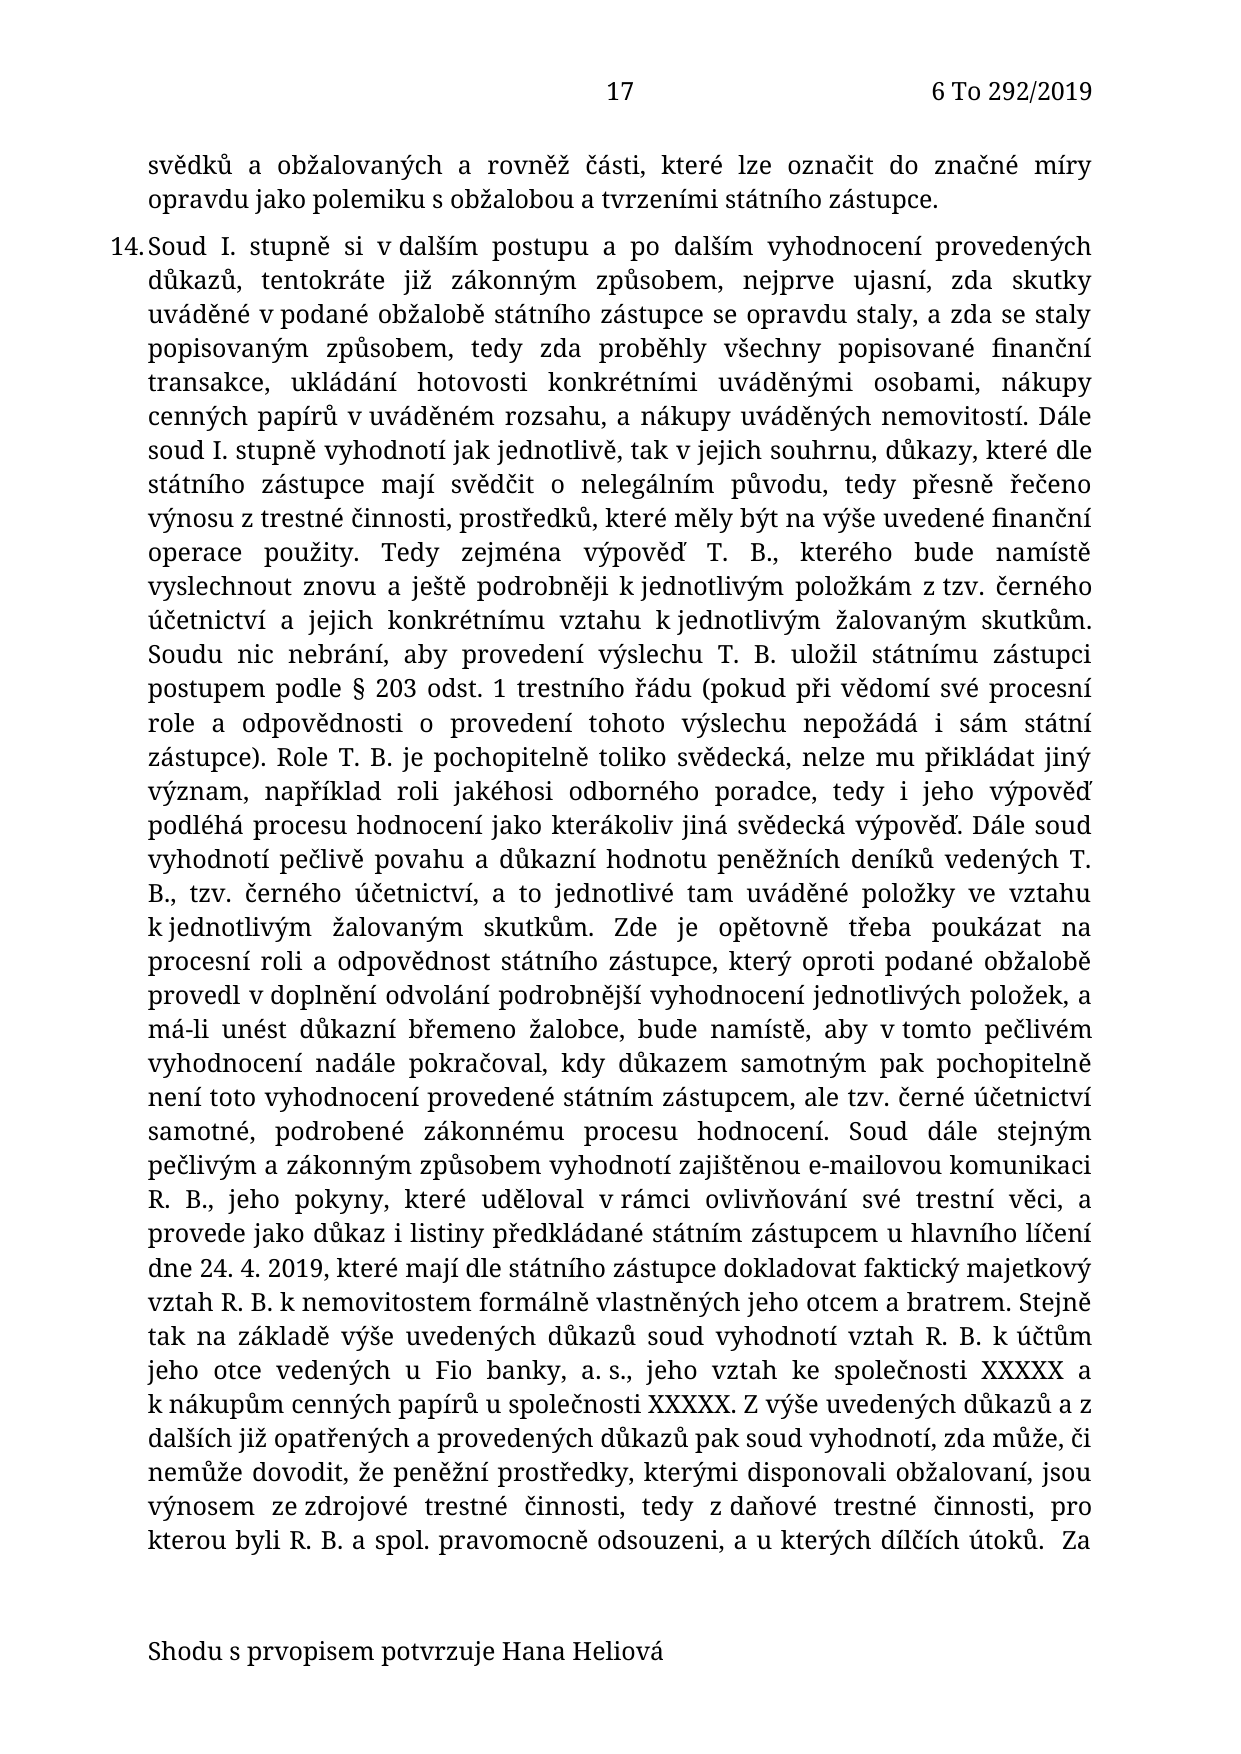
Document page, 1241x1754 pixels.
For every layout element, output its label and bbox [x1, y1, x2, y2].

list [110, 228, 1092, 1557]
list [110, 148, 1092, 216]
